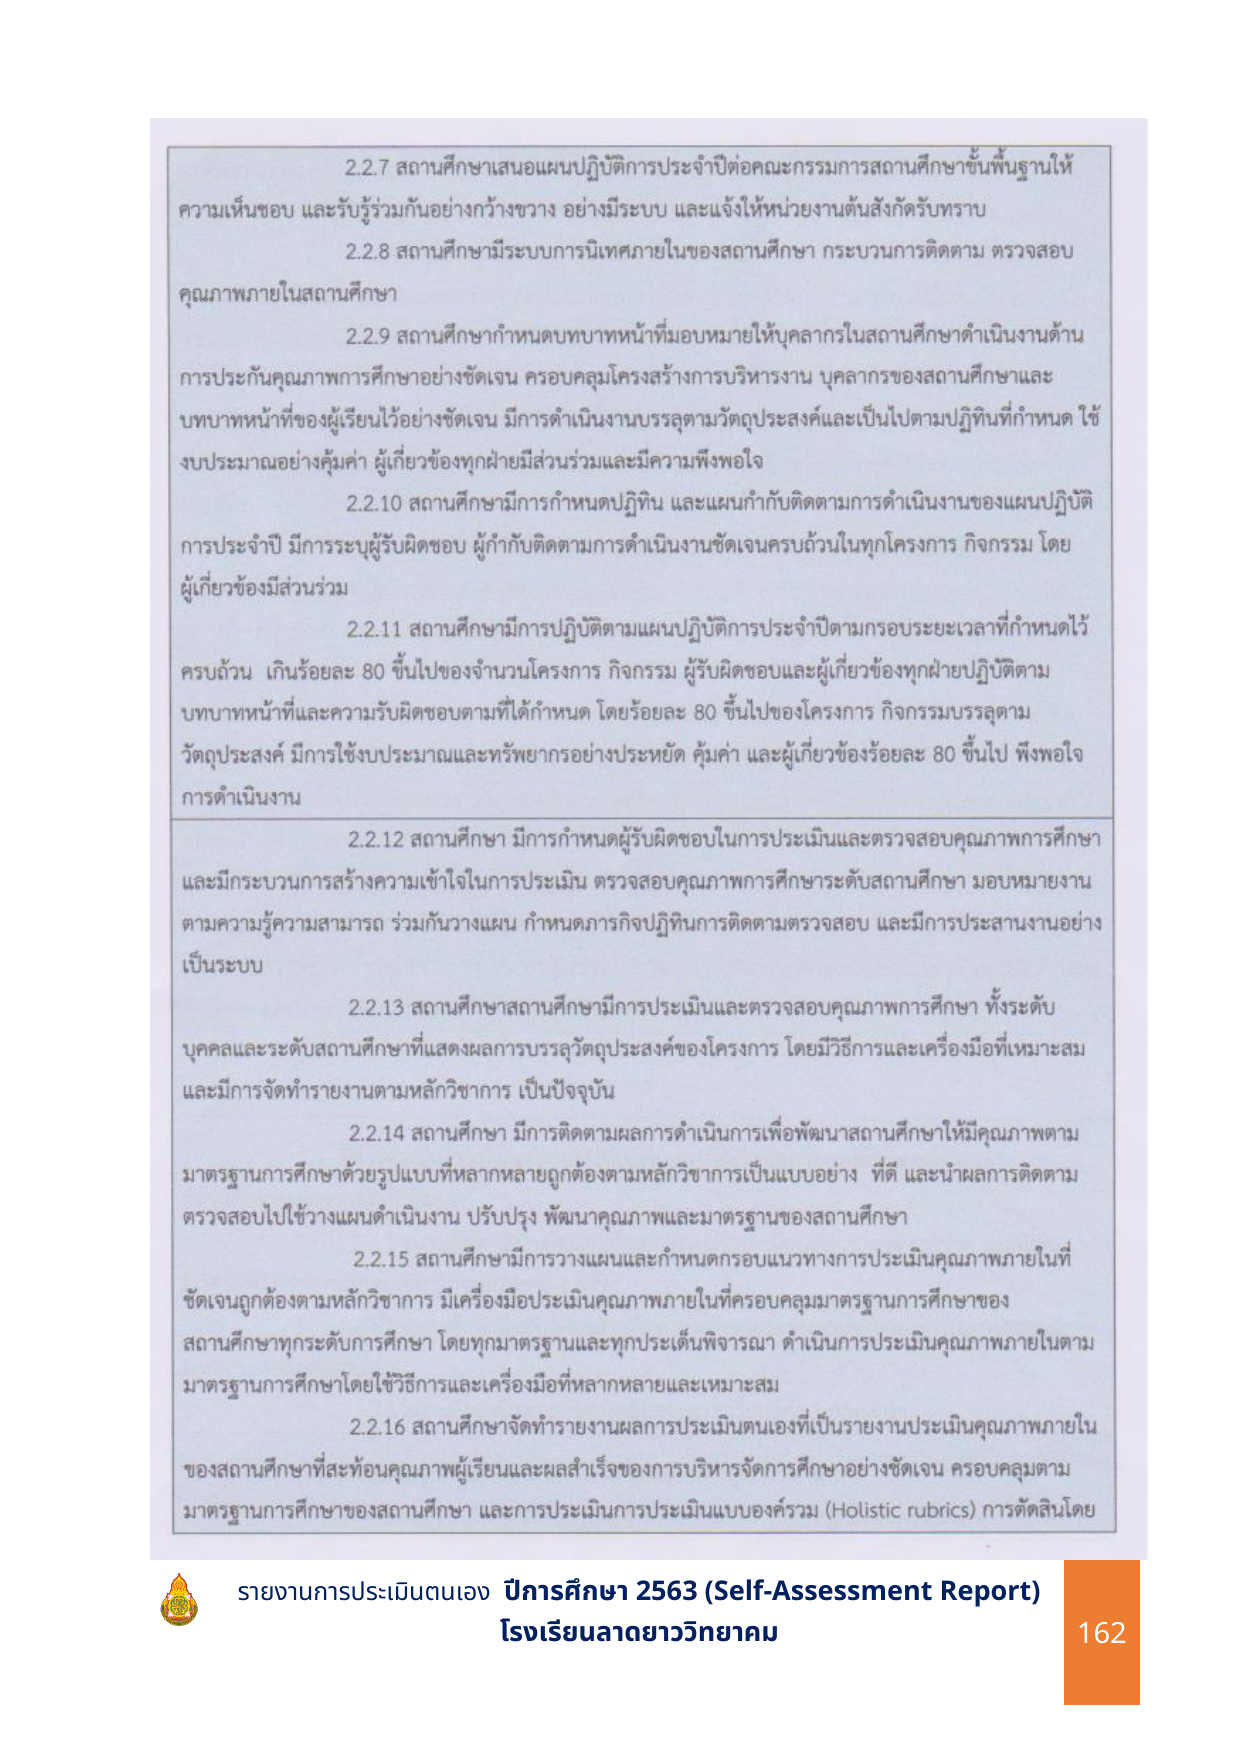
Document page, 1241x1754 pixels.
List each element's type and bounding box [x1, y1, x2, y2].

picture [151, 1570, 208, 1627]
picture [150, 118, 1148, 1560]
